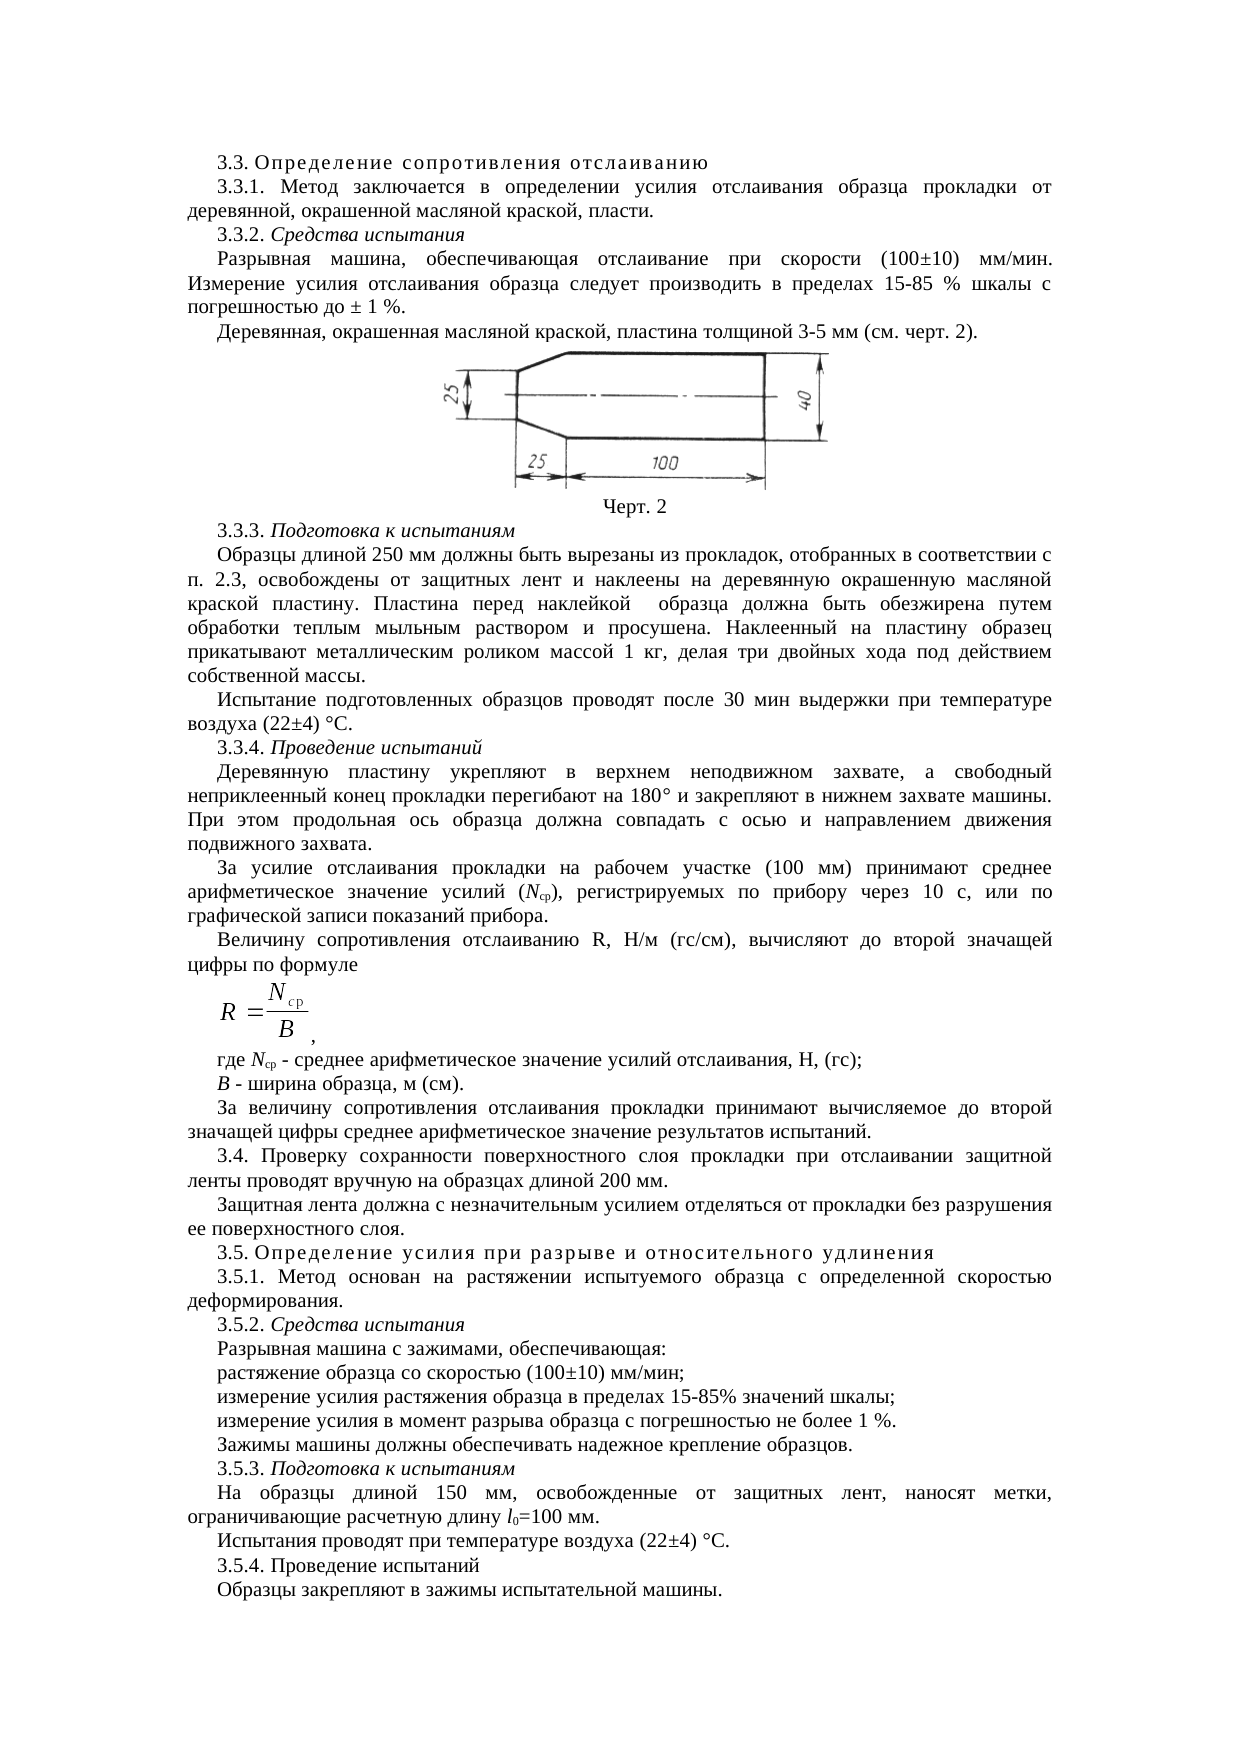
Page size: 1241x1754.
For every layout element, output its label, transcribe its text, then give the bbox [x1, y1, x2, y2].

text где Nср - среднее арифметическое значение усилий отслаивания, Н, (гс); [187, 1047, 1053, 1071]
text измерение усилия растяжения образца в пределах 15-85% значений шкалы; [187, 1384, 1053, 1408]
text 3.5. Определение усилия при разрыве и относительного удлинения [187, 1239, 1053, 1264]
text 3.3.1. Метод заключается в определении усилия отслаивания образца прокладки от деревянной, окрашенной масляной краской, пласти. [187, 174, 1053, 222]
picture [438, 342, 832, 494]
text Испытание подготовленных образцов проводят после 30 мин выдержки при температуре воздуха (224) С. [187, 687, 1053, 735]
text 3.3.3. Подготовка к испытаниям [187, 518, 1053, 542]
text За усилие отслаивания прокладки на рабочем участке (100 мм) принимают среднее арифметическое значение усилий (Nср), регистрируемых по прибору через 10 с, или по графической записи показаний прибора. [187, 855, 1053, 927]
text 3.5.1. Метод основан на растяжении испытуемого образца с определенной скоростью деформирования. [187, 1264, 1053, 1312]
text Образцы закрепляют в зажимы испытательной машины. [187, 1576, 1053, 1601]
text Черт. 2 [187, 494, 1053, 518]
text В - ширина образца, м (см). [187, 1071, 1053, 1095]
text На образцы длиной 150 мм, освобожденные от защитных лент, наносят метки, ограничивающие расчетную длину l0=100 мм. [187, 1480, 1053, 1528]
text 3.3.2. Средства испытания [187, 222, 1053, 246]
text Испытания проводят при температуре воздуха (224) С. [187, 1528, 1053, 1552]
text 3.3.4. Проведение испытаний [187, 735, 1053, 759]
text За величину сопротивления отслаивания прокладки принимают вычисляемое до второй значащей цифры среднее арифметическое значение результатов испытаний. [187, 1095, 1053, 1143]
text , [187, 975, 1053, 1047]
text 3.5.4. Проведение испытаний [187, 1552, 1053, 1576]
text 3.3. Определение сопротивления отслаиванию [187, 150, 1053, 174]
text растяжение образца со скоростью (10010) мм/мин; [187, 1360, 1053, 1384]
text Разрывная машина, обеспечивающая отслаивание при скорости (10010) мм/мин. Измерение усилия отслаивания образца следует производить в пределах 15-85 % шкалы с погрешностью до 1 %. [187, 246, 1053, 318]
text Деревянная, окрашенная масляной краской, пластина толщиной 3-5 мм (см. черт. 2). [187, 318, 1053, 342]
text Деревянную пластину укрепляют в верхнем неподвижном захвате, а свободный неприклеенный конец прокладки перегибают на 180 и закрепляют в нижнем захвате машины. При этом продольная ось образца должна совпадать с осью и направлением движения подвижного захвата. [187, 759, 1053, 855]
text Разрывная машина с зажимами, обеспечивающая: [187, 1336, 1053, 1360]
text Защитная лента должна с незначительным усилием отделяться от прокладки без разрушения ее поверхностного слоя. [187, 1191, 1053, 1239]
text 3.5.2. Средства испытания [187, 1312, 1053, 1336]
text Образцы длиной 250 мм должны быть вырезаны из прокладок, отобранных в соответствии с п. 2.3, освобождены от защитных лент и наклеены на деревянную окрашенную масляной краской пластину. Пластина перед наклейкой образца должна быть обезжирена путем обработки теплым мыльным раствором и просушена. Наклеенный на пластину образец прикатывают металлическим роликом массой 1 кг, делая три двойных хода под действием собственной массы. [187, 542, 1053, 687]
text Величину сопротивления отслаиванию R, Н/м (гс/см), вычисляют до второй значащей цифры по формуле [187, 927, 1053, 975]
text 3.4. Проверку сохранности поверхностного слоя прокладки при отслаивании защитной ленты проводят вручную на образцах длиной 200 мм. [187, 1143, 1053, 1191]
text 3.5.3. Подготовка к испытаниям [187, 1456, 1053, 1480]
text Зажимы машины должны обеспечивать надежное крепление образцов. [187, 1432, 1053, 1456]
text измерение усилия в момент разрыва образца с погрешностью не более 1 %. [187, 1408, 1053, 1432]
